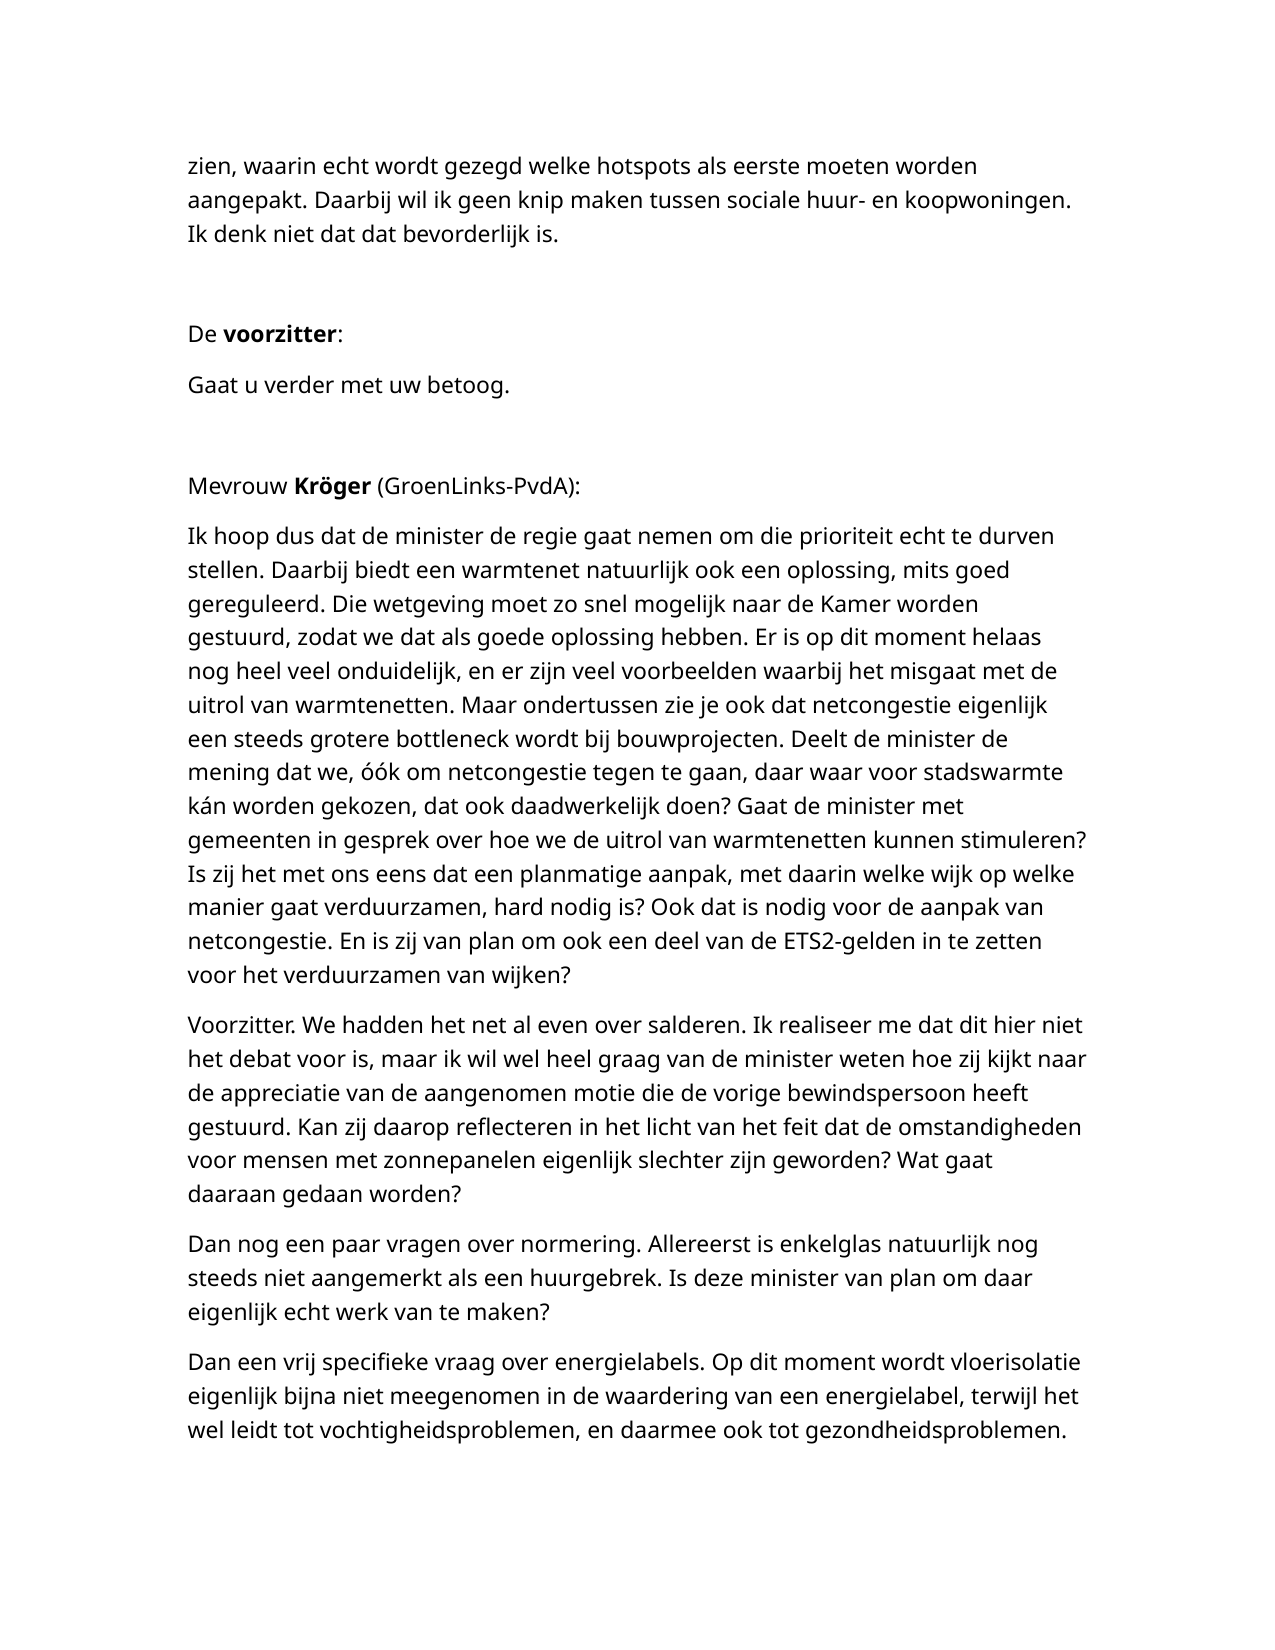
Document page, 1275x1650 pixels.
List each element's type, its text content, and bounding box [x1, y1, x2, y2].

text Gaat u verder met uw betoog. [187, 369, 1087, 400]
text Voorzitter. We hadden het net al even over salderen. Ik realiseer me dat dit hier niet het debat voor is, maar ik wil wel heel graag van de minister weten hoe zij kijkt naar de appreciatie van de aangenomen motie die de vorige bewindspersoon heeft gestuurd. Kan zij daarop reflecteren in het licht van het feit dat de omstandigheden voor mensen met zonnepanelen eigenlijk slechter zijn geworden? Wat gaat daaraan gedaan worden? [187, 1009, 1087, 1209]
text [187, 1346, 1087, 1445]
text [187, 150, 1087, 249]
text De voorzitter: [187, 318, 1087, 349]
text Ik hoop dus dat de minister de regie gaat nemen om die prioriteit echt te durven stellen. Daarbij biedt een warmtenet natuurlijk ook een oplossing, mits goed gereguleerd. Die wetgeving moet zo snel mogelijk naar de Kamer worden gestuurd, zodat we dat als goede oplossing hebben. Er is op dit moment helaas nog heel veel onduidelijk, en er zijn veel voorbeelden waarbij het misgaat met de uitrol van warmtenetten. Maar ondertussen zie je ook dat netcongestie eigenlijk een steeds grotere bottleneck wordt bij bouwprojecten. Deelt de minister de mening dat we, óók om netcongestie tegen te gaan, daar waar voor stadswarmte kán worden gekozen, dat ook daadwerkelijk doen? Gaat de minister met gemeenten in gesprek over hoe we de uitrol van warmtenetten kunnen stimuleren? Is zij het met ons eens dat een planmatige aanpak, met daarin welke wijk op welke manier gaat verduurzamen, hard nodig is? Ook dat is nodig voor de aanpak van netcongestie. En is zij van plan om ook een deel van de ETS2-gelden in te zetten voor het verduurzamen van wijken? [187, 520, 1087, 990]
text Dan nog een paar vragen over normering. Allereerst is enkelglas natuurlijk nog steeds niet aangemerkt als een huurgebrek. Is deze minister van plan om daar eigenlijk echt werk van te maken? [187, 1228, 1087, 1327]
text Mevrouw Kröger (GroenLinks-PvdA): [187, 469, 1087, 501]
